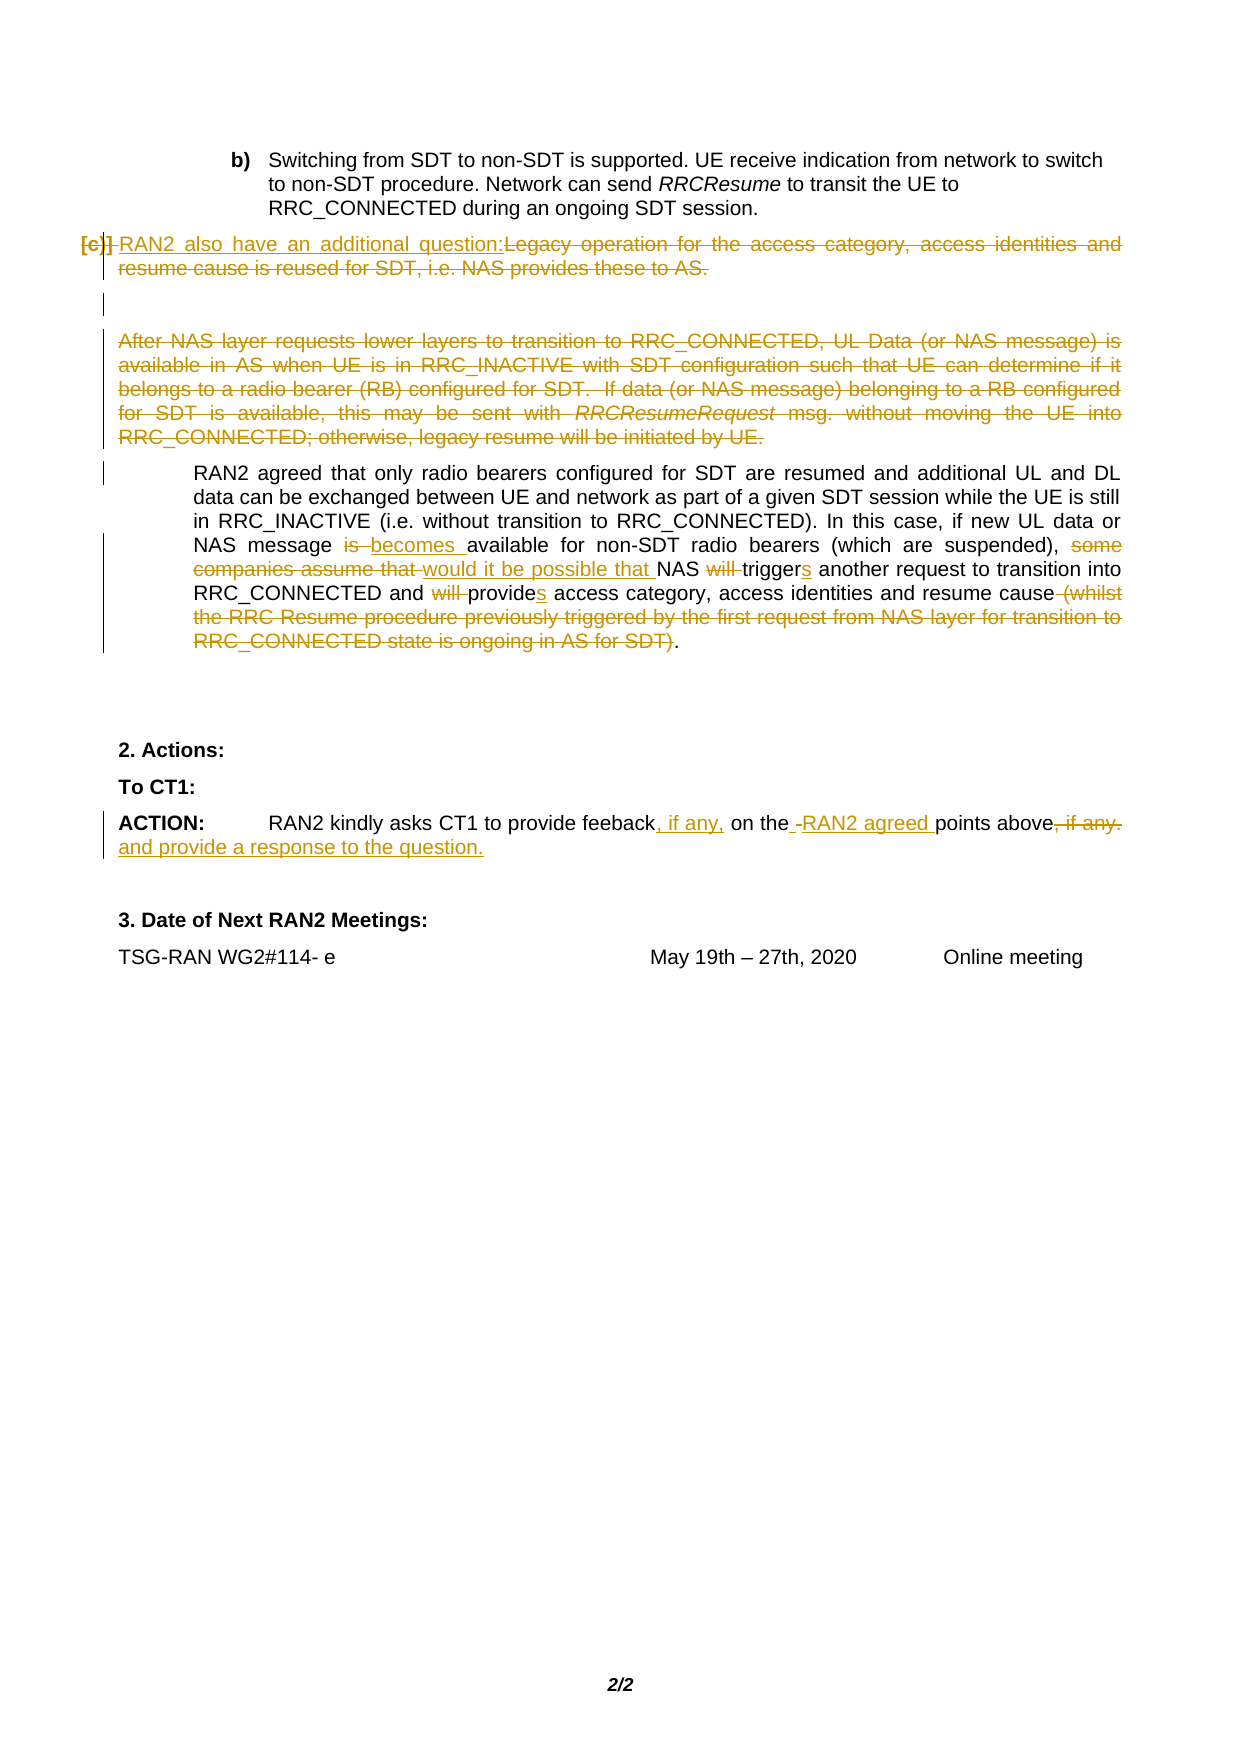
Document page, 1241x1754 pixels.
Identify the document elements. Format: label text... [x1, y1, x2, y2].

text 2. Actions: [118, 738, 1122, 762]
list Switching from SDT to non-SDT is supported. UE receive indication from network to switch to non-SDT procedure. Network can send RRCResume to transit the UE to RRC_CONNECTED during an ongoing SDT session. [231, 148, 1122, 219]
text RAN2 agreed that only radio bearers configured for SDT are resumed and additional UL and DL data can be exchanged between UE and network as part of a given SDT session while the UE is still in RRC_INACTIVE (i.e. without transition to RRC_CONNECTED). In this case, if new UL data or NAS message available for non-SDT radio bearers (which are suspended), NAS trigger another request to transition into RRC_CONNECTED and provide access category, access identities and resume cause. [193, 619, 1122, 653]
text TSG-RAN WG2#114- e May 19th – 27th, 2020 Online meeting [118, 944, 1122, 968]
text To CT1: [118, 775, 1122, 799]
text ACTION: RAN2 kindly asks CT1 to provide feeback on thepoints above [118, 811, 1122, 859]
text RAN2 agreed that only radio bearers configured for SDT are resumed and additional UL and DL data can be exchanged between UE and network as part of a given SDT session while the UE is still in RRC_INACTIVE (i.e. without transition to RRC_CONNECTED). In this case, if new UL data or NAS message available for non-SDT radio bearers (which are suspended), NAS trigger another request to transition into RRC_CONNECTED and provide access category, access identities and resume cause. [193, 461, 1122, 618]
text 3. Date of Next RAN2 Meetings: [118, 908, 1122, 932]
